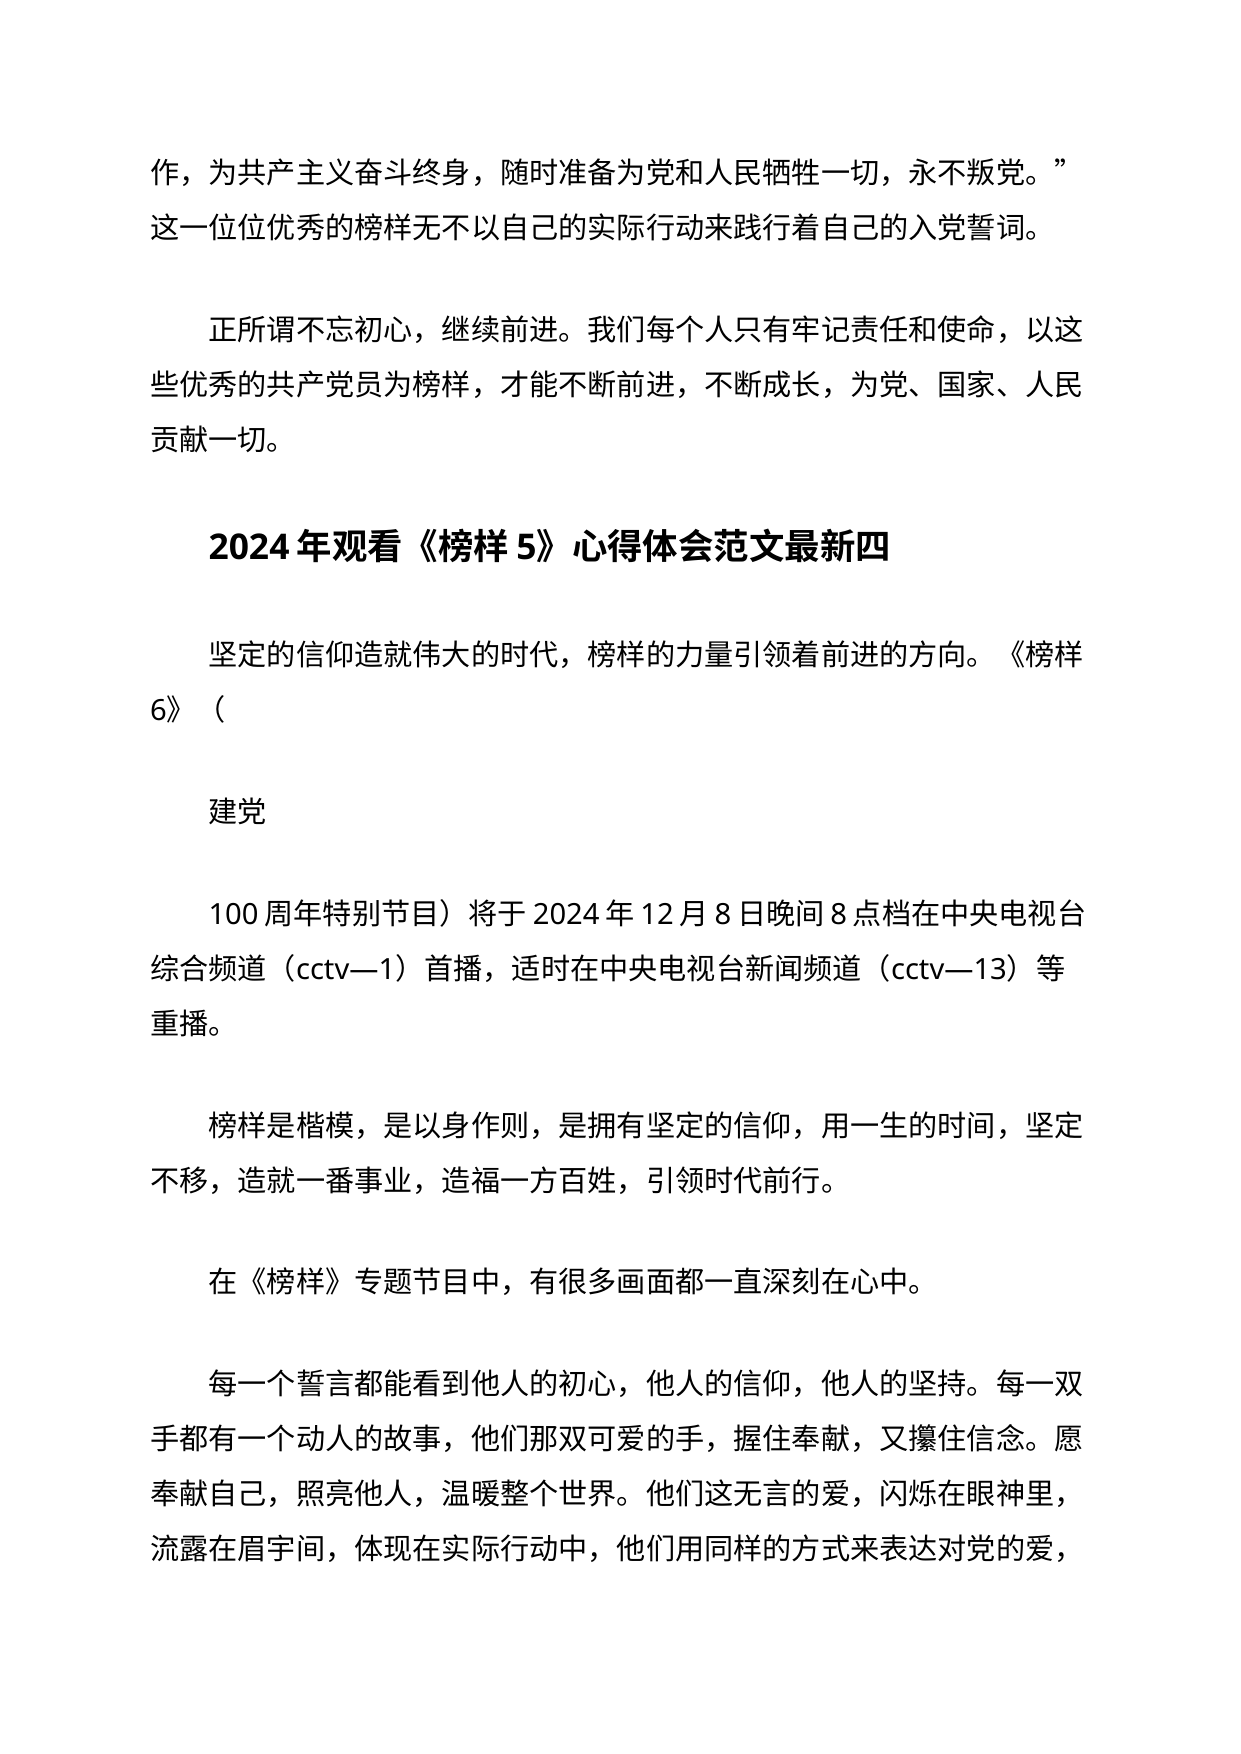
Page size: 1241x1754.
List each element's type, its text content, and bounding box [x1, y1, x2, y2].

text 建党 [150, 789, 1090, 831]
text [150, 150, 1090, 247]
text 坚定的信仰造就伟大的时代，榜样的力量引领着前进的方向。《榜样6》（ [150, 632, 1090, 729]
text 正所谓不忘初心，继续前进。我们每个人只有牢记责任和使命，以这些优秀的共产党员为榜样，才能不断前进，不断成长，为党、国家、人民贡献一切。 [150, 307, 1090, 459]
text 榜样是楷模，是以身作则，是拥有坚定的信仰，用一生的时间，坚定不移，造就一番事业，造福一方百姓，引领时代前行。 [150, 1102, 1090, 1199]
text 2024年观看《榜样5》心得体会范文最新四 [150, 518, 1090, 569]
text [150, 1361, 1090, 1568]
text 在《榜样》专题节目中，有很多画面都一直深刻在心中。 [150, 1259, 1090, 1301]
text 100周年特别节目）将于2024年12月8日晚间8点档在中央电视台综合频道（cctv—1）首播，适时在中央电视台新闻频道（cctv—13）等重播。 [150, 890, 1090, 1043]
